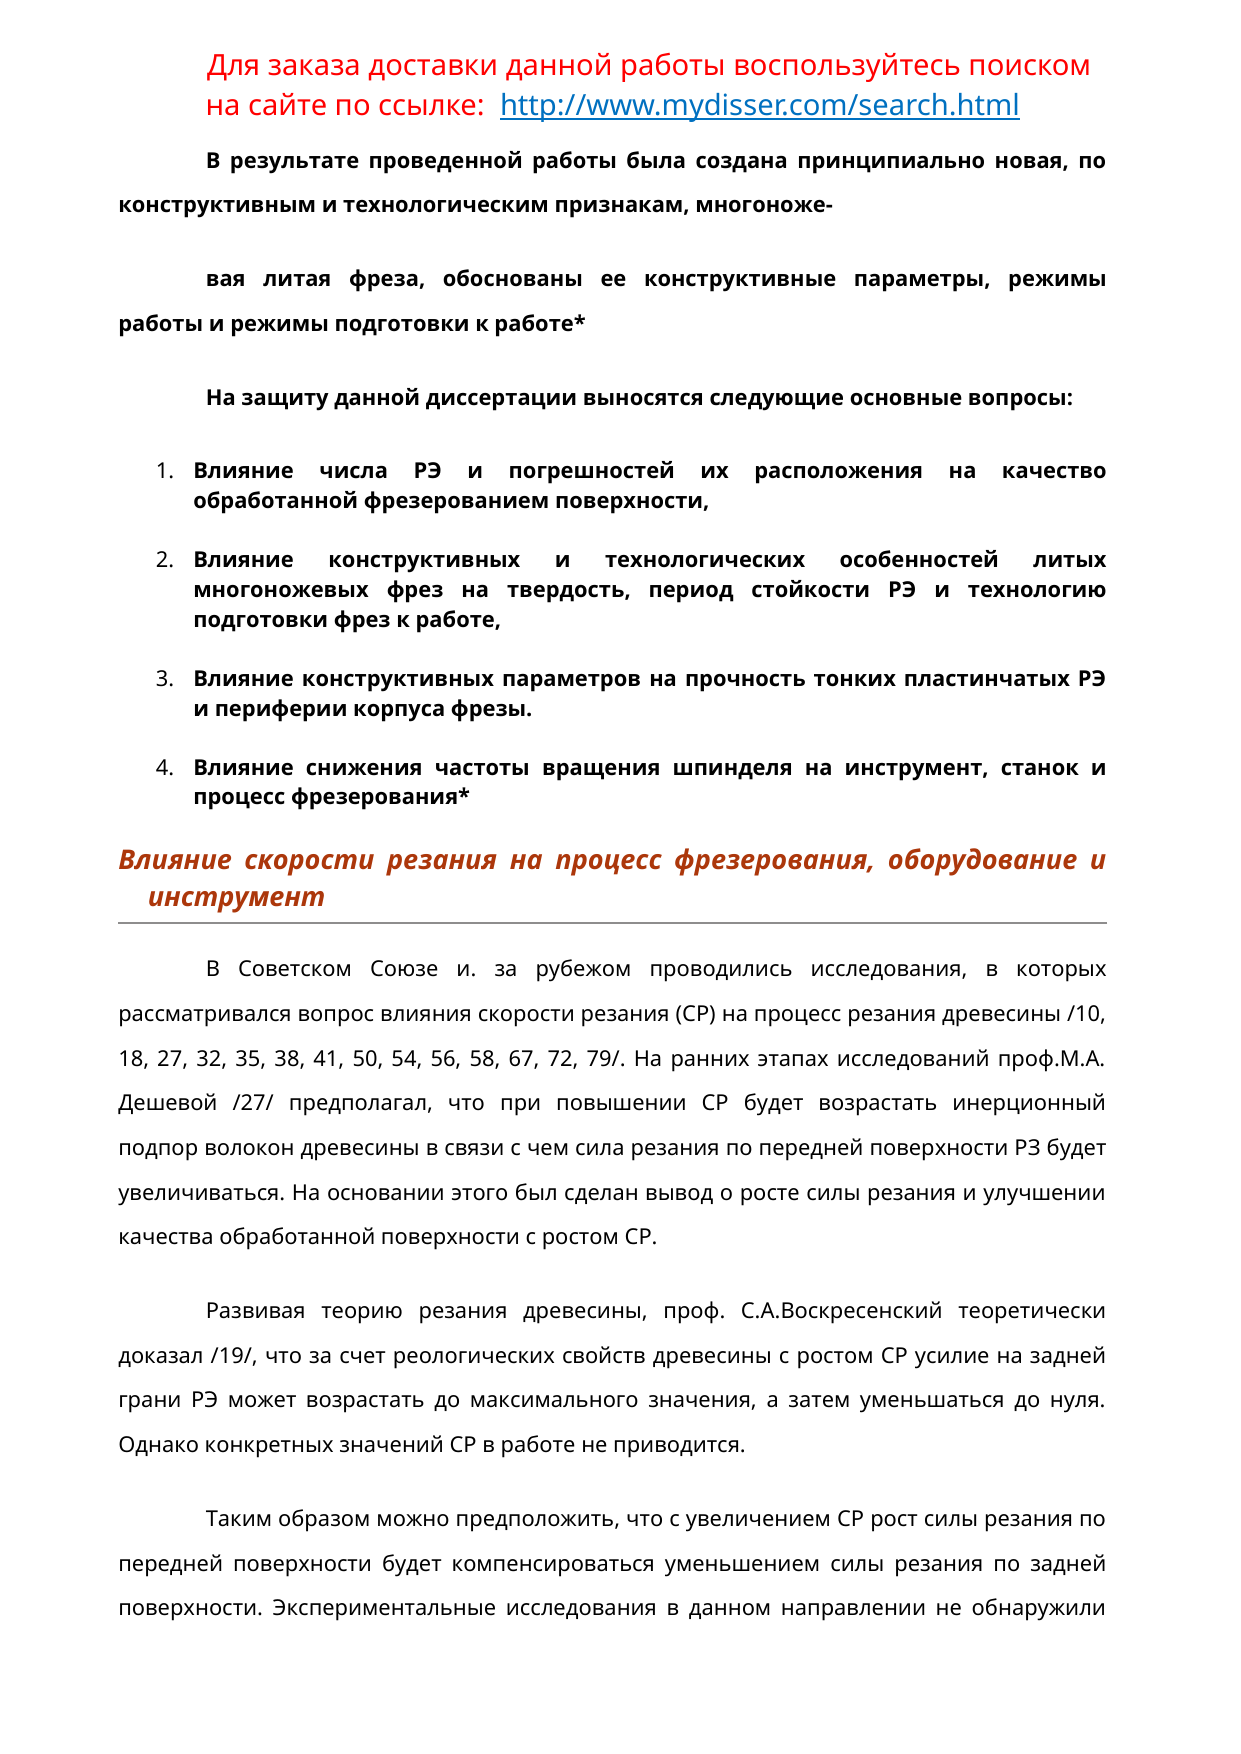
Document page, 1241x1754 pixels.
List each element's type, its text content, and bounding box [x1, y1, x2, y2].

list Влияние числа РЭ и погрешностей их расположения на качество обработанной фрезерованием поверхности, [156, 456, 1107, 515]
text На защиту данной диссертации выносятся следующие основные вопросы: [118, 382, 1107, 411]
text В Советском Союзе и. за рубежом проводились исследования, в которых рассматривался вопрос влияния скорости резания (СР) на процесс резания древесины /10, 18, 27, 32, 35, 38, 41, 50, 54, 56, 58, 67, 72, 79/. На ранних этапах исследований проф.М.А. Дешевой /27/ предполагал, что при повышении СР будет возрастать инерционный подпор волокон древесины в связи с чем сила резания по передней поверхности РЗ будет увеличиваться. На основании этого был сделан вывод о росте силы резания и улучшении качества обработанной поверхности с ростом СР. [118, 953, 1107, 1251]
text В результате проведенной работы была создана принципиально новая, по конструктивным и технологическим признакам, многоноже- [118, 144, 1107, 219]
list Влияние конструктивных параметров на прочность тонких пластинчатых РЭ и периферии корпуса фрезы. [156, 663, 1107, 722]
text вая литая фреза, обоснованы ее конструктивные параметры, режимы работы и режимы подготовки к работе* [118, 263, 1107, 338]
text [118, 1503, 1107, 1622]
list Влияние конструктивных и технологических особенностей литых многоножевых фрез на твердость, период стойкости РЭ и технологию подготовки фрез к работе, [156, 544, 1107, 634]
subtitle Влияние скорости резания на процесс фрезерования, оборудование и инструмент [118, 840, 1107, 922]
list Влияние снижения частоты вращения шпинделя на инструмент, станок и процесс фрезерования* [156, 752, 1107, 811]
text Развивая теорию резания древесины, проф. С.А.Воскресенский теоретически доказал /19/, что за счет реологических свойств древесины с ростом СР усилие на задней грани РЭ может возрастать до максимального значения, а затем уменьшаться до нуля. Однако конкретных значений СР в работе не приводится. [118, 1295, 1107, 1459]
